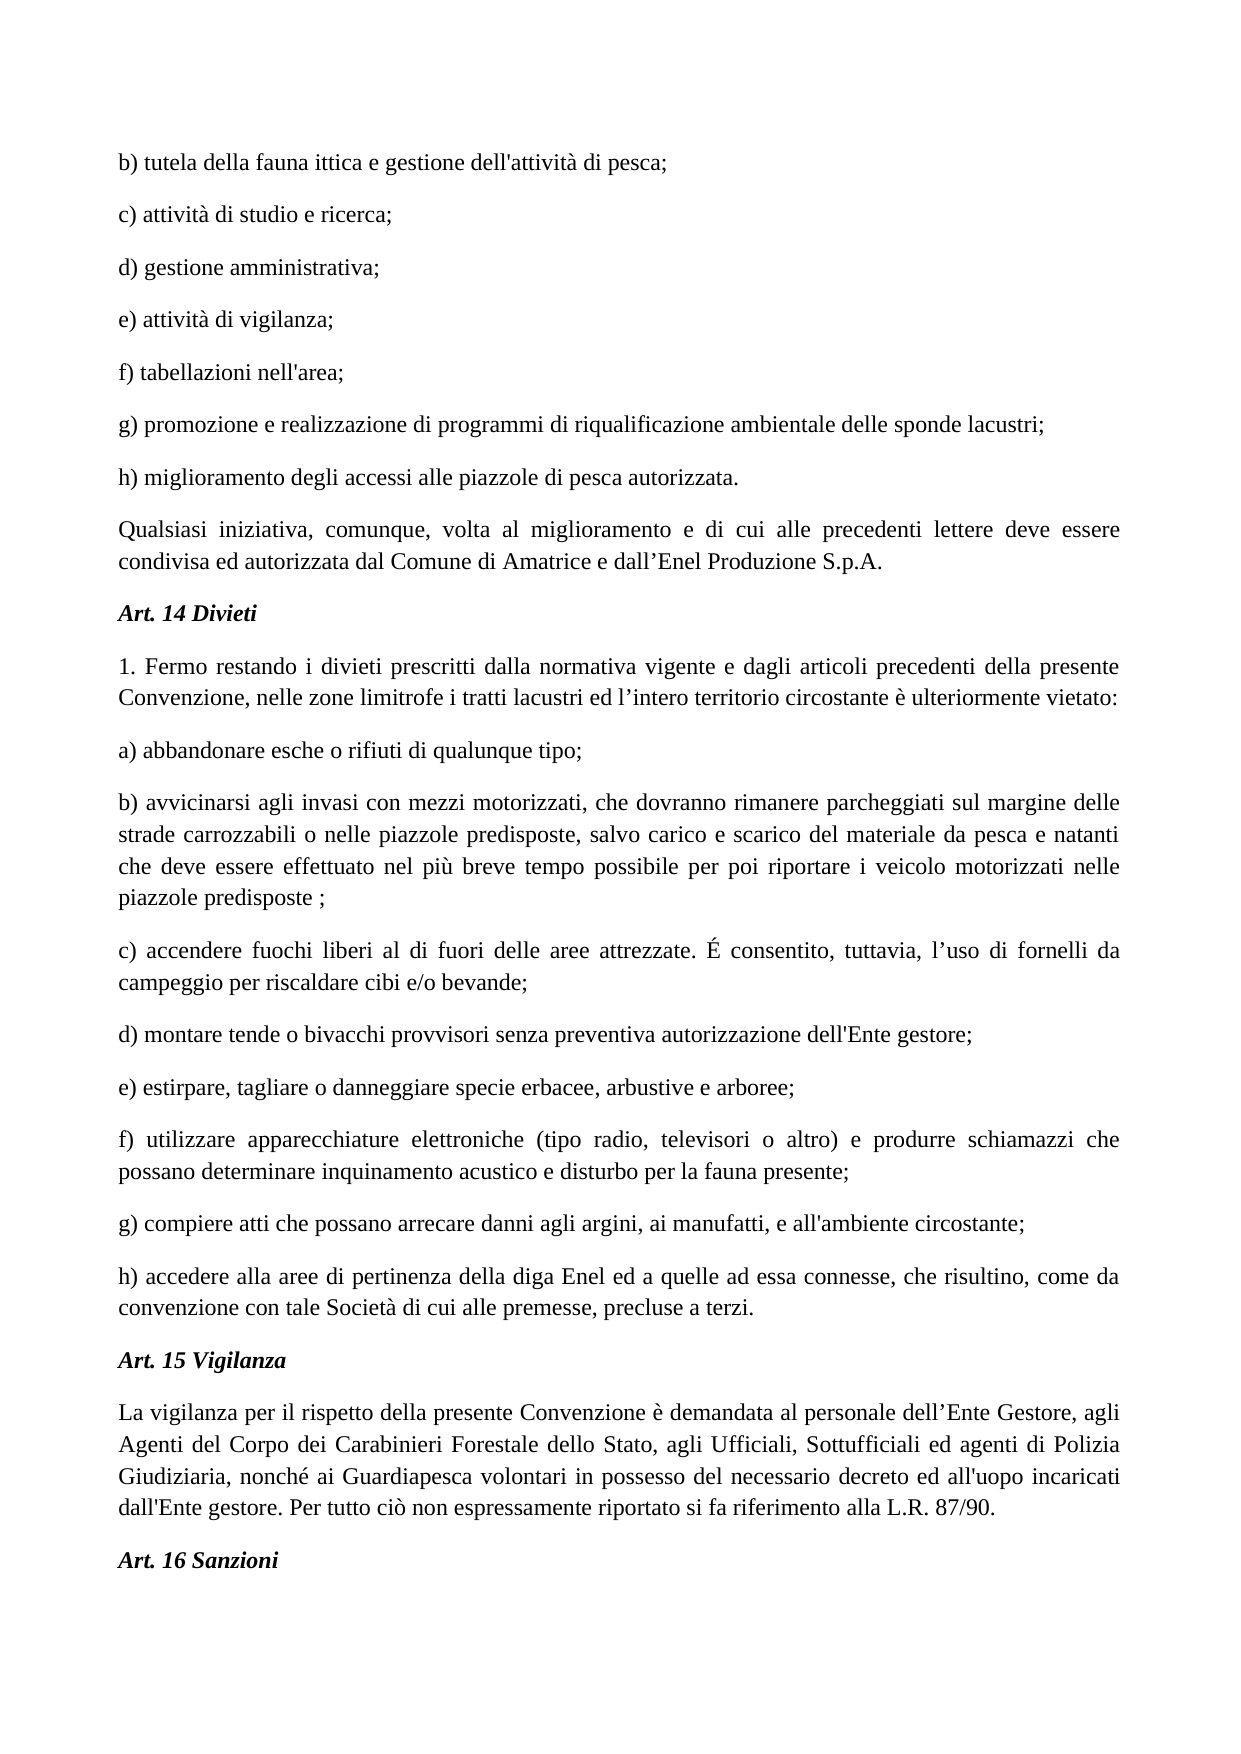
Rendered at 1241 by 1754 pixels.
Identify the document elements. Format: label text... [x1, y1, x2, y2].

text Art. 14 Divieti [118, 599, 1122, 627]
text e) estirpare, tagliare o danneggiare specie erbacee, arbustive e arboree; [118, 1073, 1122, 1100]
text 1. Fermo restando i divieti prescritti dalla normativa vigente e dagli articoli precedenti della presente Convenzione, nelle zone limitrofe i tratti lacustri ed l’intero territorio circostante è ulteriormente vietato: [118, 652, 1122, 711]
text g) promozione e realizzazione di programmi di riqualificazione ambientale delle sponde lacustri; [118, 410, 1122, 438]
text c) accendere fuochi liberi al di fuori delle aree attrezzate. É consentito, tuttavia, l’uso di fornelli da campeggio per riscaldare cibi e/o bevande; [118, 936, 1122, 995]
text f) utilizzare apparecchiature elettroniche (tipo radio, televisori o altro) e produrre schiamazzi che possano determinare inquinamento acustico e disturbo per la fauna presente; [118, 1125, 1122, 1184]
text h) miglioramento degli accessi alle piazzole di pesca autorizzata. [118, 463, 1122, 490]
text Art. 15 Vigilanza [118, 1346, 1122, 1373]
text d) gestione amministrativa; [118, 253, 1122, 280]
text d) montare tende o bivacchi provvisori senza preventiva autorizzazione dell'Ente gestore; [118, 1020, 1122, 1048]
text Art. 16 Sanzioni [118, 1546, 1122, 1573]
text h) accedere alla aree di pertinenza della diga Enel ed a quelle ad essa connesse, che risultino, come da convenzione con tale Società di cui alle premesse, precluse a terzi. [118, 1262, 1122, 1321]
text f) tabellazioni nell'area; [118, 358, 1122, 385]
text a) abbandonare esche o rifiuti di qualunque tipo; [118, 736, 1122, 763]
text b) tutela della fauna ittica e gestione dell'attività di pesca; [118, 148, 1122, 175]
text La vigilanza per il rispetto della presente Convenzione è demandata al personale dell’Ente Gestore, agli Agenti del Corpo dei Carabinieri Forestale dello Stato, agli Ufficiali, Sottufficiali ed agenti di Polizia Giudiziaria, nonché ai Guardiapesca volontari in possesso del necessario decreto ed all'uopo incaricati dall'Ente gestore. Per tutto ciò non espressamente riportato si fa riferimento alla L.R. 87/90. [118, 1398, 1122, 1521]
text Qualsiasi iniziativa, comunque, volta al miglioramento e di cui alle precedenti lettere deve essere condivisa ed autorizzata dal Comune di Amatrice e dall’Enel Produzione S.p.A. [118, 515, 1122, 574]
text b) avvicinarsi agli invasi con mezzi motorizzati, che dovranno rimanere parcheggiati sul margine delle strade carrozzabili o nelle piazzole predisposte, salvo carico e scarico del materiale da pesca e natanti che deve essere effettuato nel più breve tempo possibile per poi riportare i veicolo motorizzati nelle piazzole predisposte ; [118, 788, 1122, 911]
text e) attività di vigilanza; [118, 305, 1122, 333]
text g) compiere atti che possano arrecare danni agli argini, ai manufatti, e all'ambiente circostante; [118, 1209, 1122, 1237]
text c) attività di studio e ricerca; [118, 200, 1122, 228]
